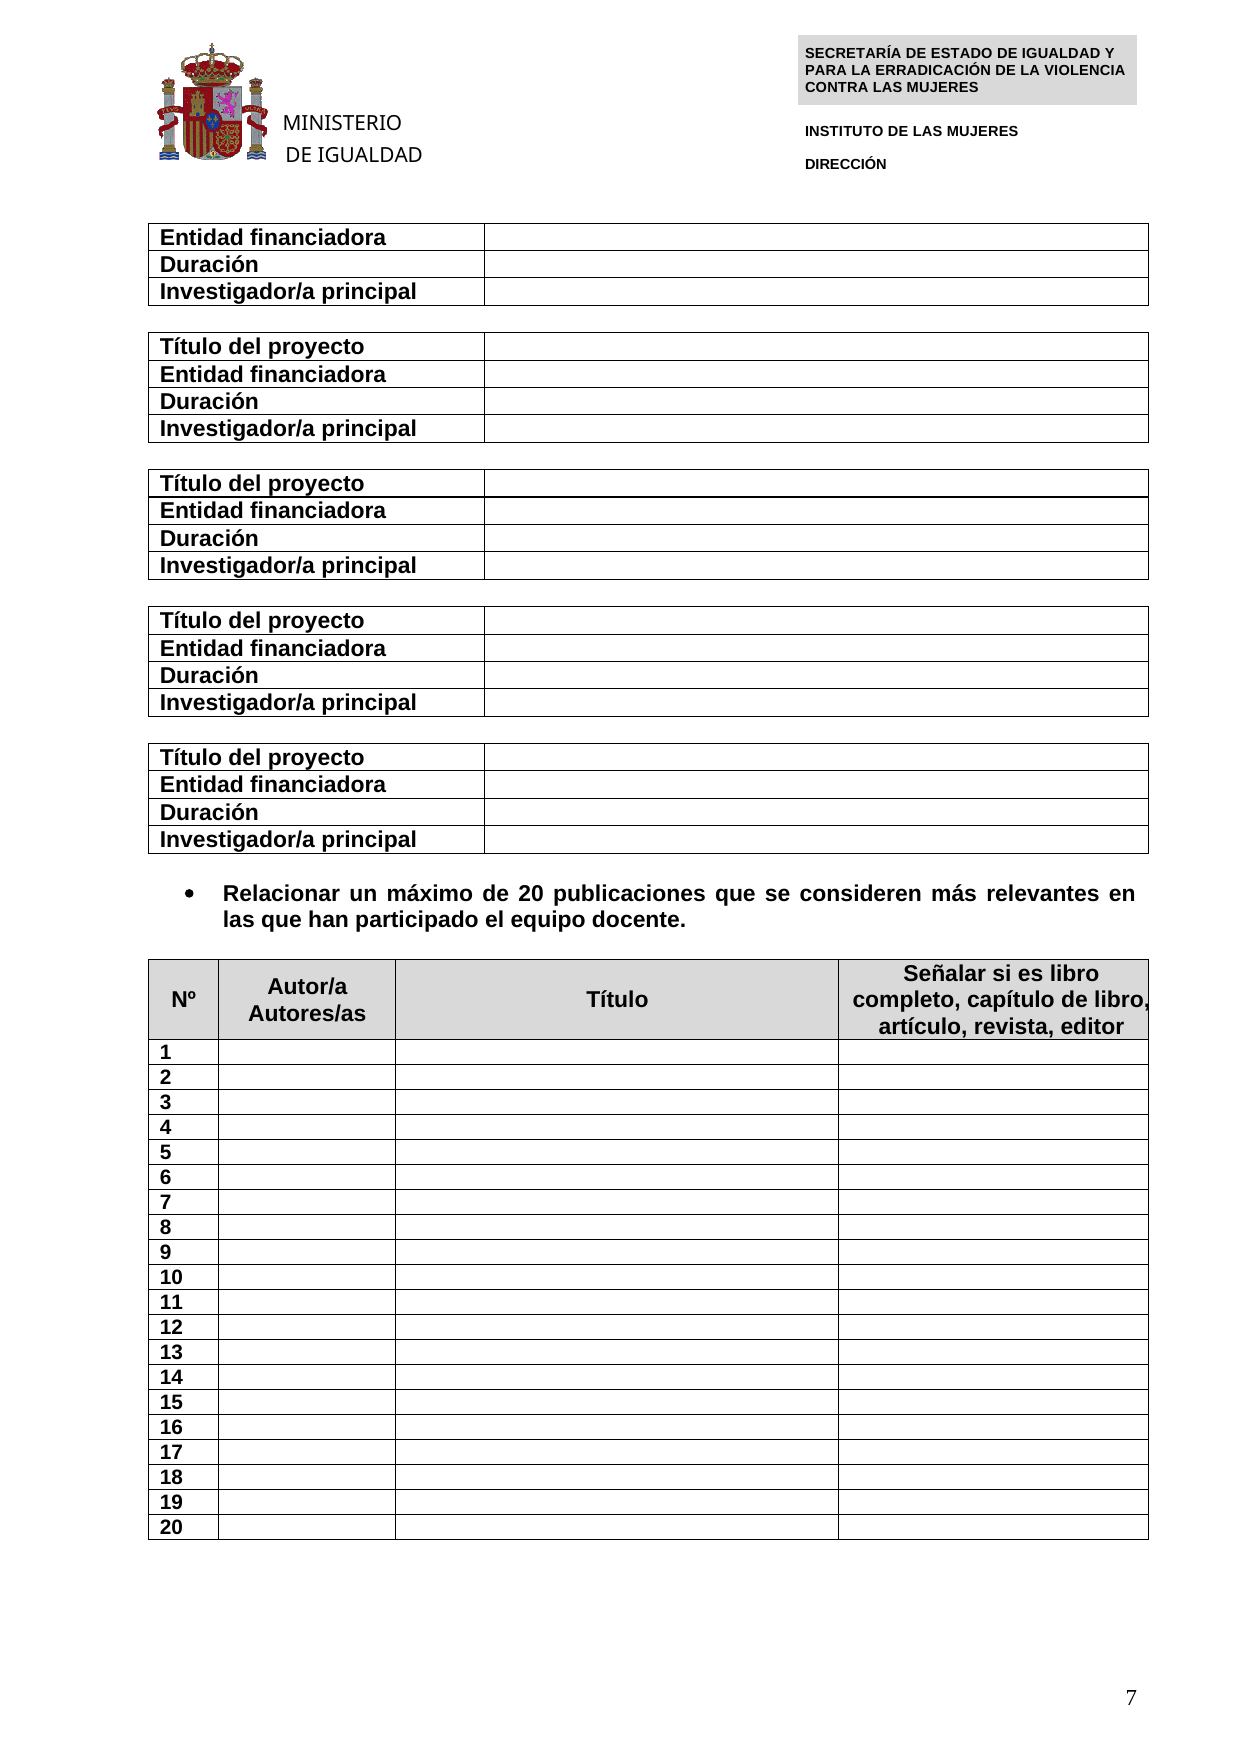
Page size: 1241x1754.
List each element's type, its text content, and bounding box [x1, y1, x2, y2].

table_cell Investigador/a principal [149, 415, 484, 442]
table_cell [396, 1415, 838, 1439]
table_cell Entidad financiadora [149, 771, 484, 798]
table_cell 5 [149, 1140, 218, 1164]
table_cell [485, 388, 1148, 414]
table_cell Investigador/a principal [149, 278, 484, 305]
table_cell 13 [149, 1340, 218, 1364]
table_cell [396, 1240, 838, 1264]
table_cell [219, 1390, 395, 1414]
table_cell 14 [149, 1365, 218, 1389]
table_cell [485, 251, 1148, 277]
table_cell [219, 1165, 395, 1189]
table_cell 2 [149, 1065, 218, 1089]
table_cell Entidad financiadora [149, 635, 484, 661]
table_cell [839, 1115, 1148, 1139]
table_cell [219, 1190, 395, 1214]
table_cell 15 [149, 1390, 218, 1414]
table_cell [396, 1315, 838, 1339]
table_cell [219, 1090, 395, 1114]
table_cell [839, 1040, 1148, 1064]
table_cell [485, 771, 1148, 798]
table_cell [219, 1415, 395, 1439]
table_cell Entidad financiadora [149, 224, 484, 250]
table_cell Duración [149, 251, 484, 277]
list Relacionar un máximo de 20 publicaciones que se consideren más relevantes en las que han participado el equipo docente. [185, 880, 1137, 933]
table_cell 7 [149, 1190, 218, 1214]
table_cell [219, 1315, 395, 1339]
table_header [485, 744, 1148, 770]
table_cell [839, 1490, 1148, 1514]
table_header Título [396, 960, 838, 1039]
table_cell [219, 1040, 395, 1064]
table_cell [485, 525, 1148, 551]
table_cell [396, 1440, 838, 1464]
table_cell [839, 1465, 1148, 1489]
table_cell [219, 1465, 395, 1489]
table_cell [839, 1240, 1148, 1264]
table_header Título del proyecto [149, 470, 484, 496]
table_header Autor/a Autores/as [219, 960, 395, 1039]
table_cell [396, 1040, 838, 1064]
table_cell Entidad financiadora [149, 361, 484, 387]
table_cell 8 [149, 1215, 218, 1239]
table_cell [396, 1190, 838, 1214]
table_cell [396, 1515, 838, 1539]
table_cell [485, 799, 1148, 825]
table_cell 20 [149, 1515, 218, 1539]
table_cell 4 [149, 1115, 218, 1139]
table_cell [396, 1215, 838, 1239]
table_cell [839, 1315, 1148, 1339]
table_cell [839, 1365, 1148, 1389]
table_cell [396, 1490, 838, 1514]
table_cell [219, 1365, 395, 1389]
table_cell 10 [149, 1265, 218, 1289]
table_cell [485, 635, 1148, 661]
table_header Título del proyecto [149, 607, 484, 633]
table_cell [396, 1365, 838, 1389]
table_cell [396, 1390, 838, 1414]
table_cell [485, 278, 1148, 305]
table_cell Duración [149, 662, 484, 688]
table_header Título del proyecto [149, 333, 484, 359]
table_cell Investigador/a principal [149, 552, 484, 579]
table_cell [839, 1440, 1148, 1464]
table_cell 9 [149, 1240, 218, 1264]
table_cell [839, 1190, 1148, 1214]
table_cell 1 [149, 1040, 218, 1064]
table_cell [839, 1415, 1148, 1439]
table_cell [396, 1340, 838, 1364]
table_cell Duración [149, 388, 484, 414]
table_header Título del proyecto [149, 744, 484, 770]
table_cell [219, 1115, 395, 1139]
table_header Señalar si es libro completo, capítulo de libro, artículo, revista, editor [839, 960, 1148, 1039]
table_cell 18 [149, 1465, 218, 1489]
table_cell [839, 1290, 1148, 1314]
table_cell [839, 1140, 1148, 1164]
table_cell 11 [149, 1290, 218, 1314]
table_cell [839, 1340, 1148, 1364]
table_cell [219, 1340, 395, 1364]
table_cell 17 [149, 1440, 218, 1464]
table_cell [219, 1290, 395, 1314]
table_cell Investigador/a principal [149, 689, 484, 716]
table_cell [485, 415, 1148, 442]
table_cell [396, 1265, 838, 1289]
table_cell [219, 1140, 395, 1164]
table_cell [219, 1265, 395, 1289]
table_cell 16 [149, 1415, 218, 1439]
table_cell [839, 1390, 1148, 1414]
table_cell 6 [149, 1165, 218, 1189]
table_cell [396, 1090, 838, 1114]
table_cell [219, 1515, 395, 1539]
table_cell [219, 1440, 395, 1464]
table_cell [485, 224, 1148, 250]
table_cell [396, 1465, 838, 1489]
table_cell [396, 1115, 838, 1139]
table_cell [219, 1065, 395, 1089]
table_cell [485, 552, 1148, 579]
table_header Nº [149, 960, 218, 1039]
table_cell [396, 1065, 838, 1089]
table_cell Entidad financiadora [149, 498, 484, 524]
table_cell 3 [149, 1090, 218, 1114]
table_cell [396, 1140, 838, 1164]
table_cell Investigador/a principal [149, 826, 484, 853]
table_cell [839, 1090, 1148, 1114]
table_cell [219, 1215, 395, 1239]
table_cell Duración [149, 525, 484, 551]
table_header [485, 607, 1148, 633]
picture [150, 42, 275, 160]
table_header [485, 470, 1148, 496]
table_cell 12 [149, 1315, 218, 1339]
table_cell [839, 1065, 1148, 1089]
table_cell [839, 1265, 1148, 1289]
table_cell [219, 1240, 395, 1264]
table_cell [839, 1165, 1148, 1189]
table_cell [485, 662, 1148, 688]
table_cell Duración [149, 799, 484, 825]
table_header [485, 333, 1148, 359]
table_cell [396, 1165, 838, 1189]
table_cell [485, 826, 1148, 853]
table_cell [396, 1290, 838, 1314]
table_cell 19 [149, 1490, 218, 1514]
table_cell [485, 361, 1148, 387]
table_cell [485, 689, 1148, 716]
table_cell [839, 1515, 1148, 1539]
table_cell [485, 498, 1148, 524]
table_cell [839, 1215, 1148, 1239]
table_cell [219, 1490, 395, 1514]
